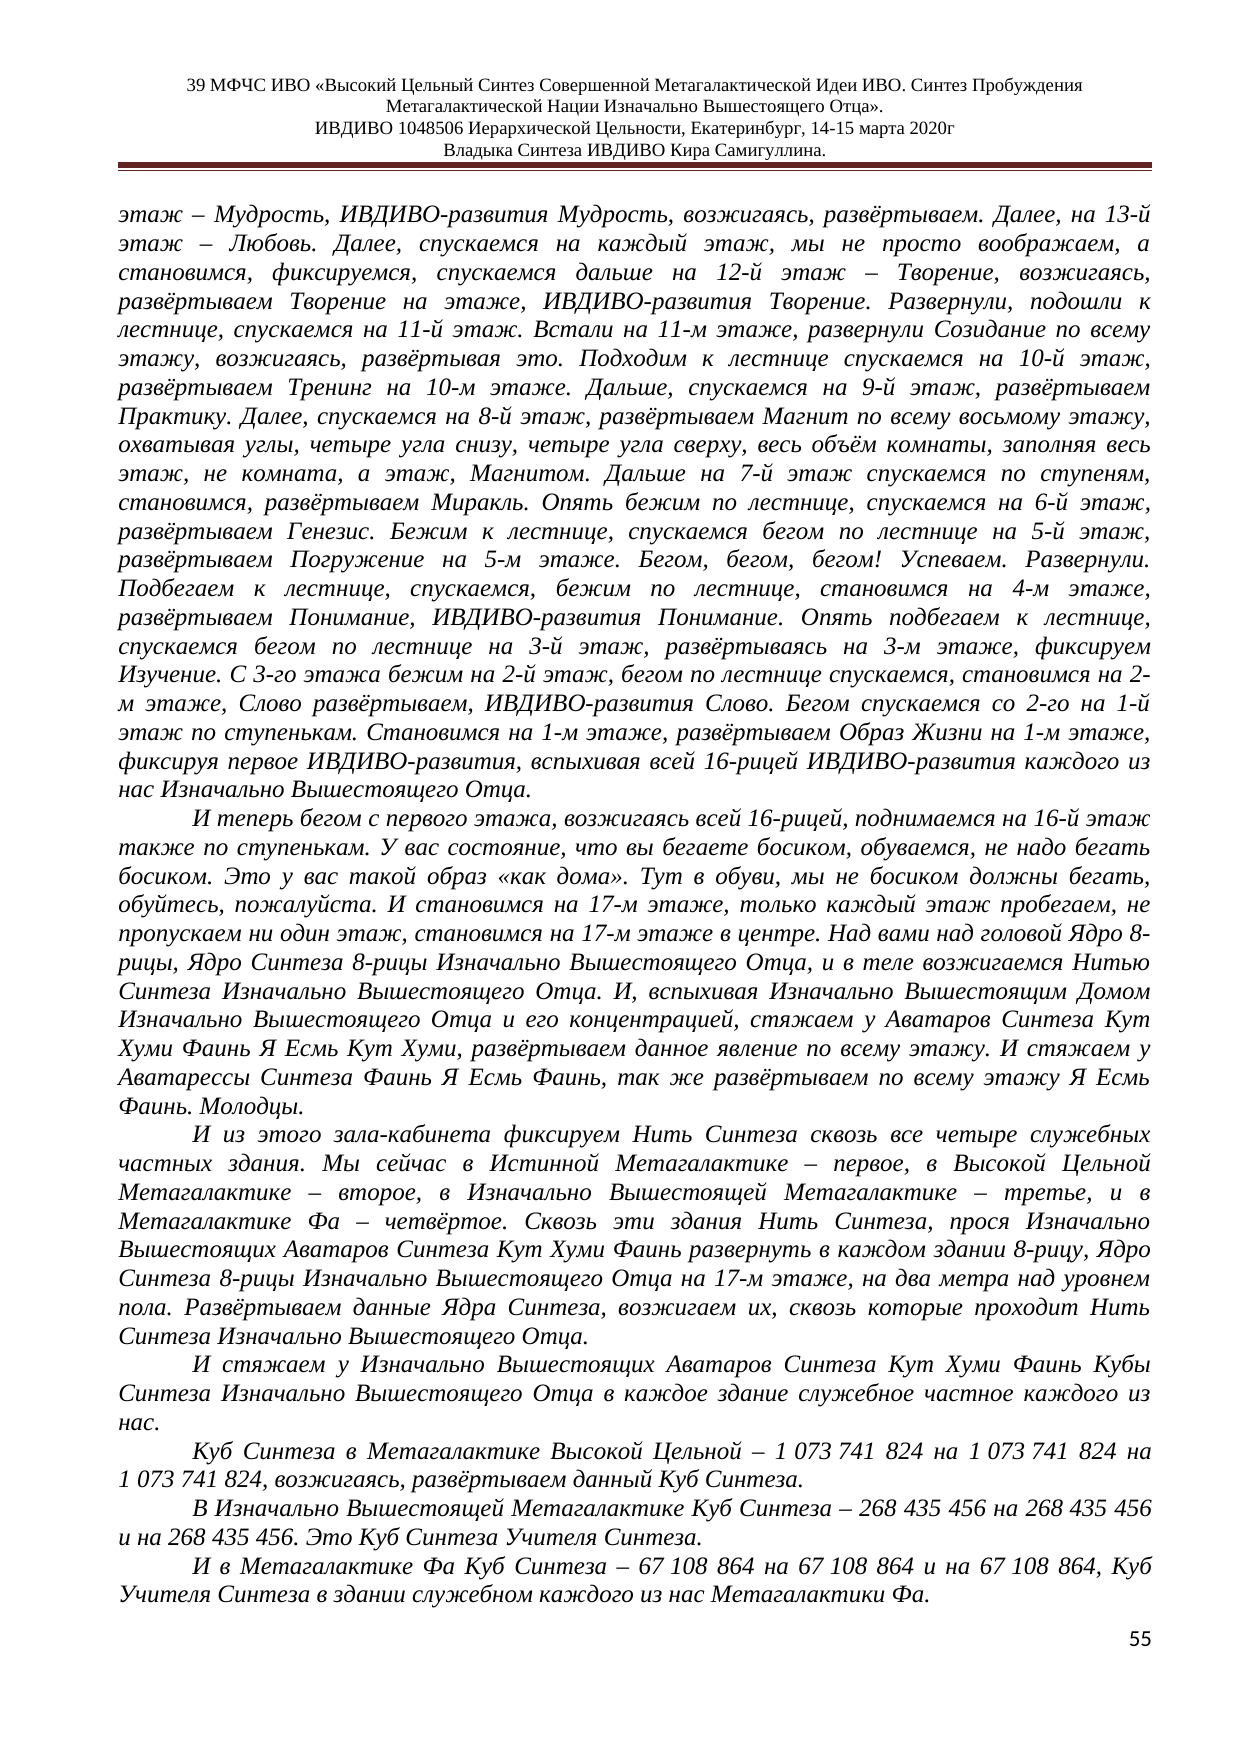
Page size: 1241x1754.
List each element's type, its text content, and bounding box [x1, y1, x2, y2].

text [118, 199, 1152, 803]
text И из этого зала-кабинета фиксируем Нить Синтеза сквозь все четыре служебных частных здания. Мы сейчас в Истинной Метагалактике – первое, в Высокой Цельной Метагалактике – второе, в Изначально Вышестоящей Метагалактике – третье, и в Метагалактике Фа – четвёртое. Сквозь эти здания Нить Синтеза, прося Изначально Вышестоящих Аватаров Синтеза Кут Хуми Фаинь развернуть в каждом здании 8-рицу, Ядро Синтеза 8-рицы Изначально Вышестоящего Отца на 17-м этаже, на два метра над уровнем пола. Развёртываем данные Ядра Синтеза, возжигаем их, сквозь которые проходит Нить Синтеза Изначально Вышестоящего Отца. [118, 1119, 1152, 1349]
text В Изначально Вышестоящей Метагалактике Куб Синтеза – 268 435 456 на 268 435 456 и на 268 435 456. Это Куб Синтеза Учителя Синтеза. [118, 1493, 1152, 1551]
text И в Метагалактике Фа Куб Синтеза – 67 108 864 на 67 108 864 и на 67 108 864, Куб Учителя Синтеза в здании служебном каждого из нас Метагалактики Фа. [118, 1551, 1152, 1608]
text И теперь бегом с первого этажа, возжигаясь всей 16-рицей, поднимаемся на 16-й этаж также по ступенькам. У вас состояние, что вы бегаете босиком, обуваемся, не надо бегать босиком. Это у вас такой образ «как дома». Тут в обуви, мы не босиком должны бегать, обуйтесь, пожалуйста. И становимся на 17-м этаже, только каждый этаж пробегаем, не пропускаем ни один этаж, становимся на 17-м этаже в центре. Над вами над головой Ядро 8-рицы, Ядро Синтеза 8-рицы Изначально Вышестоящего Отца, и в теле возжигаемся Нитью Синтеза Изначально Вышестоящего Отца. И, вспыхивая Изначально Вышестоящим Домом Изначально Вышестоящего Отца и его концентрацией, стяжаем у Аватаров Синтеза Кут Хуми Фаинь Я Есмь Кут Хуми, развёртываем данное явление по всему этажу. И стяжаем у Аватарессы Синтеза Фаинь Я Есмь Фаинь, так же развёртываем по всему этажу Я Есмь Фаинь. Молодцы. [118, 803, 1152, 1119]
text И стяжаем у Изначально Вышестоящих Аватаров Синтеза Кут Хуми Фаинь Кубы Синтеза Изначально Вышестоящего Отца в каждое здание служебное частное каждого из нас. [118, 1349, 1152, 1436]
text Куб Синтеза в Метагалактике Высокой Цельной – 1 073 741 824 на 1 073 741 824 на 1 073 741 824, возжигаясь, развёртываем данный Куб Синтеза. [118, 1436, 1152, 1493]
